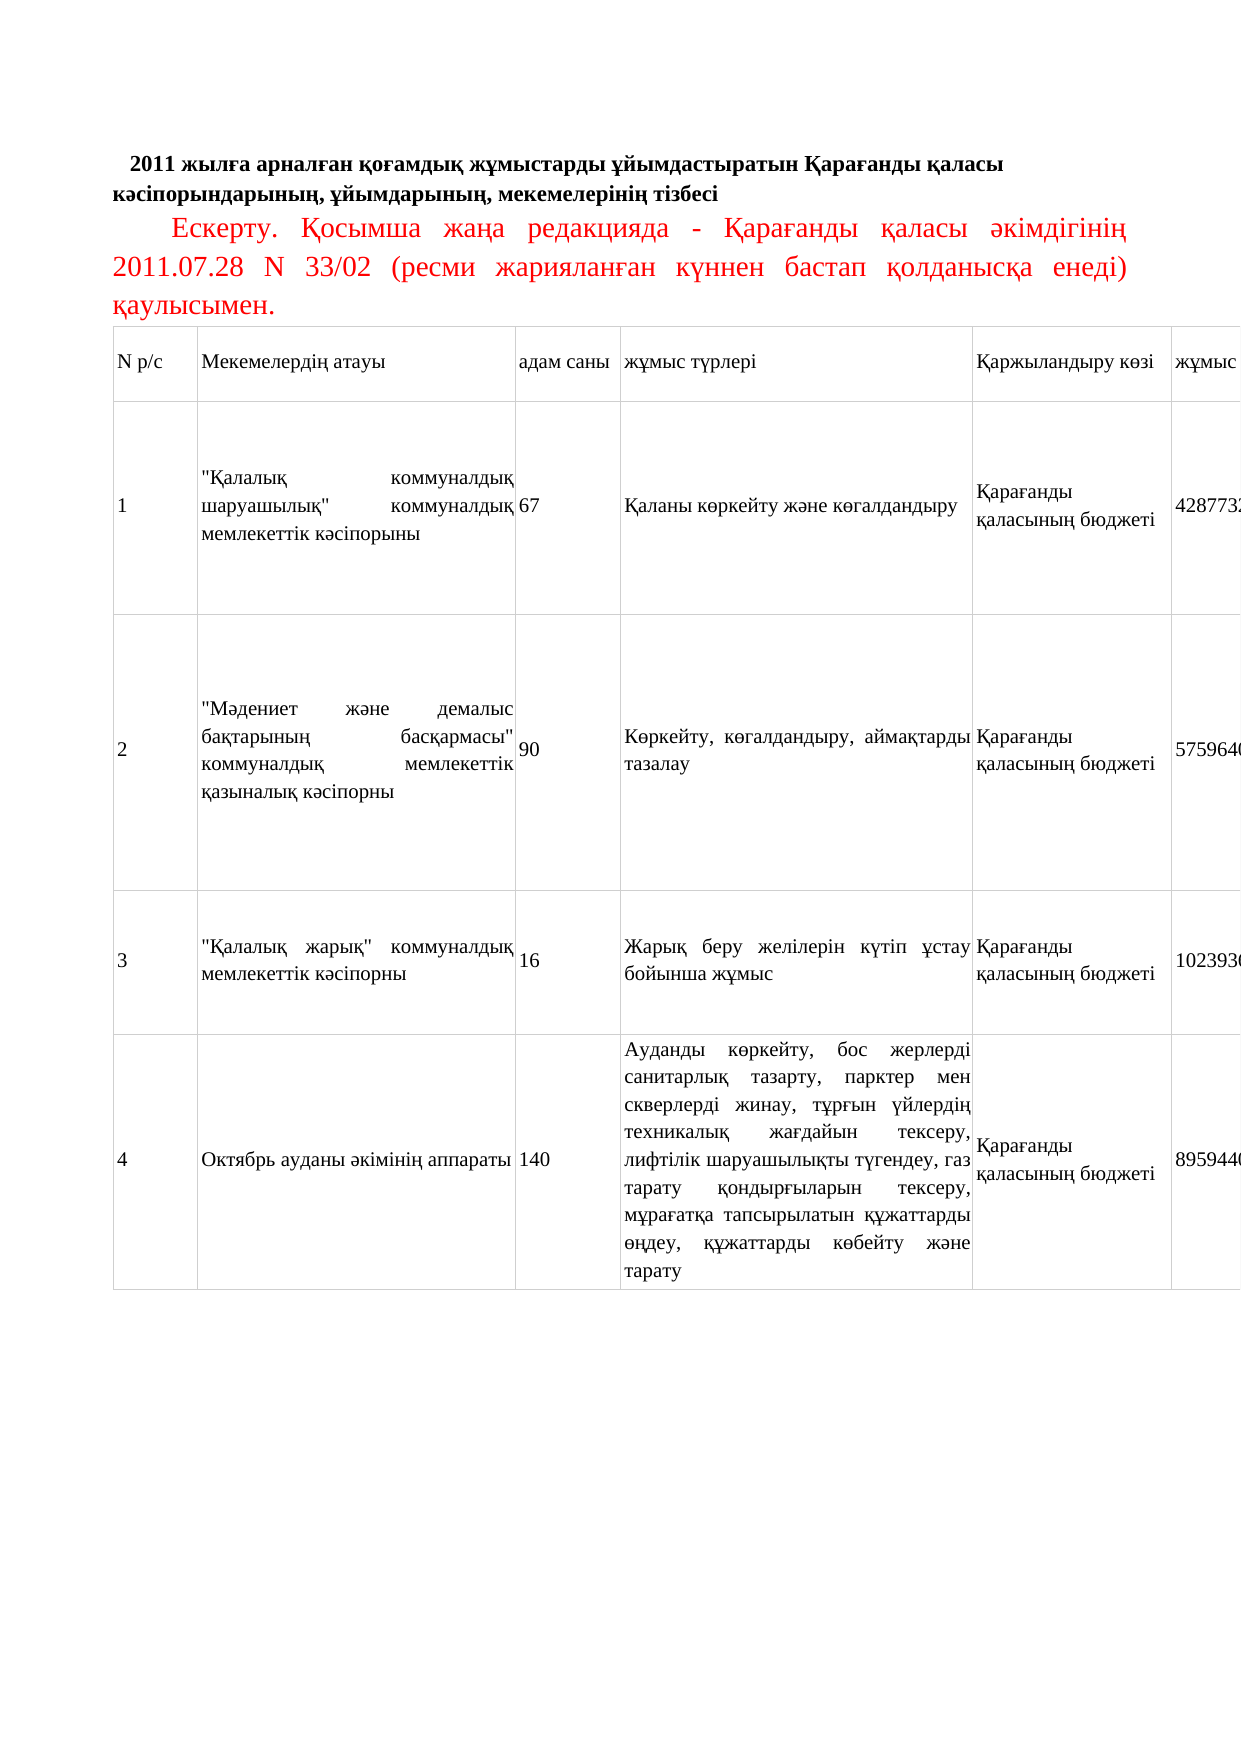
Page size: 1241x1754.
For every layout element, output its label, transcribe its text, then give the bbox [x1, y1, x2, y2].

table_cell Ауданды көркейту, бос жерлерді санитарлық тазарту, парктер мен скверлерді жинау, тұрғын үйлердің техникалық жағдайын тексеру, лифтілік шаруашылықты түгендеу, газ тарату қондырғыларын тексеру, мұрағатқа тапсырылатын құжаттарды өңдеу, құжаттарды көбейту және тарату [621, 1035, 972, 1289]
table_cell 4 [114, 1035, 197, 1289]
table_cell 1 [114, 402, 197, 613]
table_cell 4287732 [1172, 402, 1240, 613]
table_header Мекемелердің атауы [198, 327, 515, 401]
text Ескерту. Қосымша жаңа редакцияда - Қарағанды қаласы әкімдігінің 2011.07.28 N 33/02 (ресми жарияланған күннен бастап қолданысқа енеді) қаулысымен. [112, 210, 1128, 321]
table_header Қаржыландыру көзі [973, 327, 1171, 401]
table_cell Қарағанды қаласының бюджеті [973, 891, 1171, 1034]
table_cell 2 [114, 615, 197, 890]
table_header N р/с [114, 327, 197, 401]
table_cell "Мәдениет және демалыс бақтарының басқармасы" коммуналдық мемлекеттік қазыналық кәсіпорны [198, 615, 515, 890]
table_cell 16 [516, 891, 620, 1034]
table_cell 1023936 [1172, 891, 1240, 1034]
table_header жұмыс түрлері [621, 327, 972, 401]
table_cell 3 [114, 891, 197, 1034]
table_cell 67 [516, 402, 620, 613]
table_cell 140 [516, 1035, 620, 1289]
table_cell "Қалалық жарық" коммуналдық мемлекеттік кәсіпорны [198, 891, 515, 1034]
table_cell "Қалалық коммуналдық шаруашылық" коммуналдық мемлекеттік кәсіпорыны [198, 402, 515, 613]
table_cell Қарағанды қаласының бюджеті [973, 615, 1171, 890]
table_cell Көркейту, көгалдандыру, аймақтарды тазалау [621, 615, 972, 890]
table_cell 5759640 [1172, 615, 1240, 890]
table_cell 90 [516, 615, 620, 890]
table_header адам саны [516, 327, 620, 401]
text 2011 жылға арналған қоғамдық жұмыстарды ұйымдастыратын Қарағанды қаласы кәсіпорындарының, ұйымдарының, мекемелерінің тізбесі [112, 150, 1128, 207]
table_cell Жарық беру желілерін күтіп ұстау бойынша жұмыс [621, 891, 972, 1034]
table_header жұмыс көлемі, теңге [1172, 327, 1240, 401]
table_cell Қаланы көркейту және көгалдандыру [621, 402, 972, 613]
table_cell 8959440 [1172, 1035, 1240, 1289]
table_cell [973, 1035, 1171, 1289]
table_cell Қарағанды қаласының бюджеті [973, 402, 1171, 613]
table_cell Октябрь ауданы әкімінің аппараты [198, 1035, 515, 1289]
